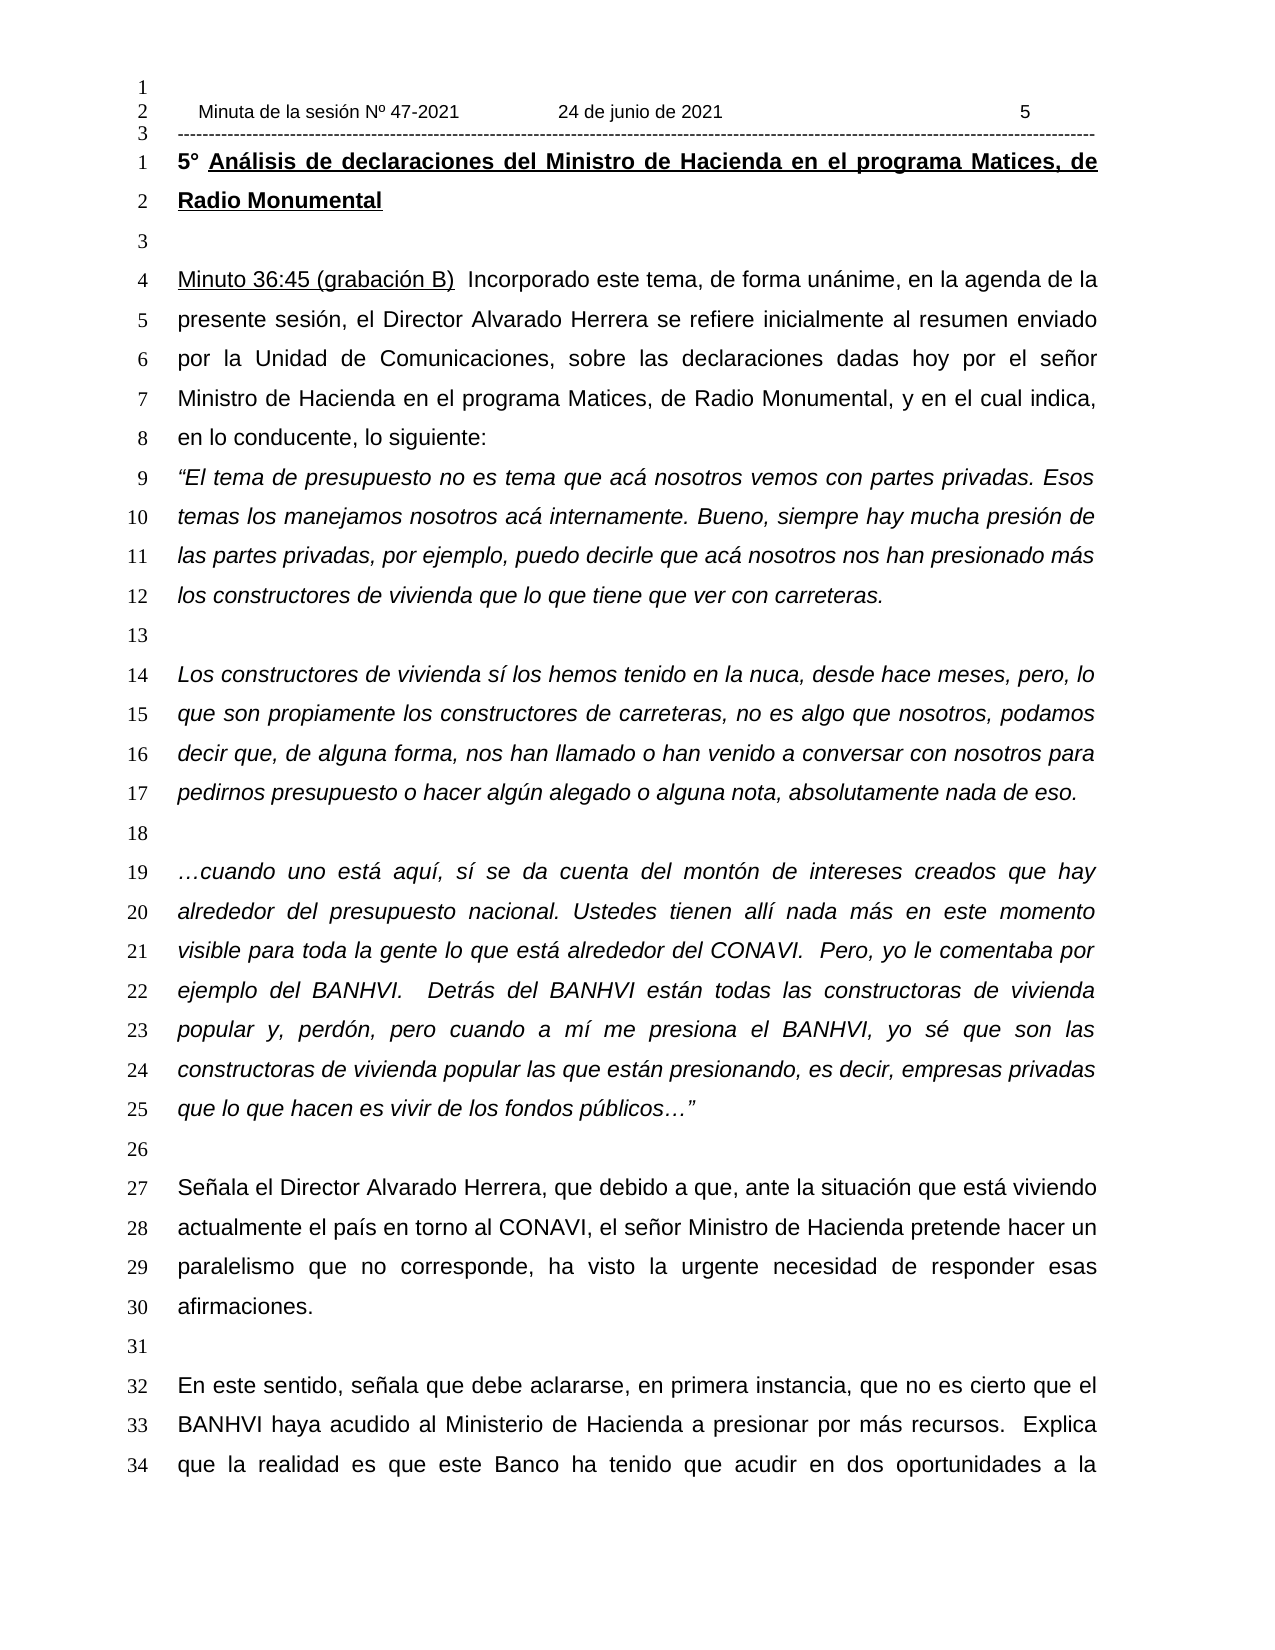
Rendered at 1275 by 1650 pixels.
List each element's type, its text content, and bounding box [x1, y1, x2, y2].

text …cuando uno está aquí, sí se da cuenta del montón de intereses creados que hay alrededor del presupuesto nacional. Ustedes tienen allí nada más en este momento visible para toda la gente lo que está alrededor del CONAVI. Pero, yo le comentaba por ejemplo del BANHVI. Detrás del BANHVI están todas las constructoras de vivienda popular y, perdón, pero cuando a mí me presiona el BANHVI, yo sé que son las constructoras de vivienda popular las que están presionando, es decir, empresas privadas que lo que hacen es vivir de los fondos públicos…” [177, 858, 1098, 1122]
text Minuto 36:45 (grabación B) Incorporado este tema, de forma unánime, en la agenda de la presente sesión, el Director Alvarado Herrera se refiere inicialmente al resumen enviado por la Unidad de Comunicaciones, sobre las declaraciones dadas hoy por el señor Ministro de Hacienda en el programa Matices, de Radio Monumental, y en el cual indica, en lo conducente, lo siguiente: [177, 266, 1098, 450]
text “El tema de presupuesto no es tema que acá nosotros vemos con partes privadas. Esos temas los manejamos nosotros acá internamente. Bueno, siempre hay mucha presión de las partes privadas, por ejemplo, puedo decirle que acá nosotros nos han presionado más los constructores de vivienda que lo que tiene que ver con carreteras. [177, 463, 1098, 608]
text Los constructores de vivienda sí los hemos tenido en la nuca, desde hace meses, pero, lo que son propiamente los constructores de carreteras, no es algo que nosotros, podamos decir que, de alguna forma, nos han llamado o han venido a conversar con nosotros para pedirnos presupuesto o hacer algún alegado o alguna nota, absolutamente nada de eso. [177, 661, 1098, 806]
text Señala el Director Alvarado Herrera, que debido a que, ante la situación que está viviendo actualmente el país en torno al CONAVI, el señor Ministro de Hacienda pretende hacer un paralelismo que no corresponde, ha visto la urgente necesidad de responder esas afirmaciones. [177, 1174, 1098, 1319]
text 5° Análisis de declaraciones del Ministro de Hacienda en el programa Matices, de Radio Monumental [177, 148, 1098, 213]
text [177, 1372, 1098, 1477]
